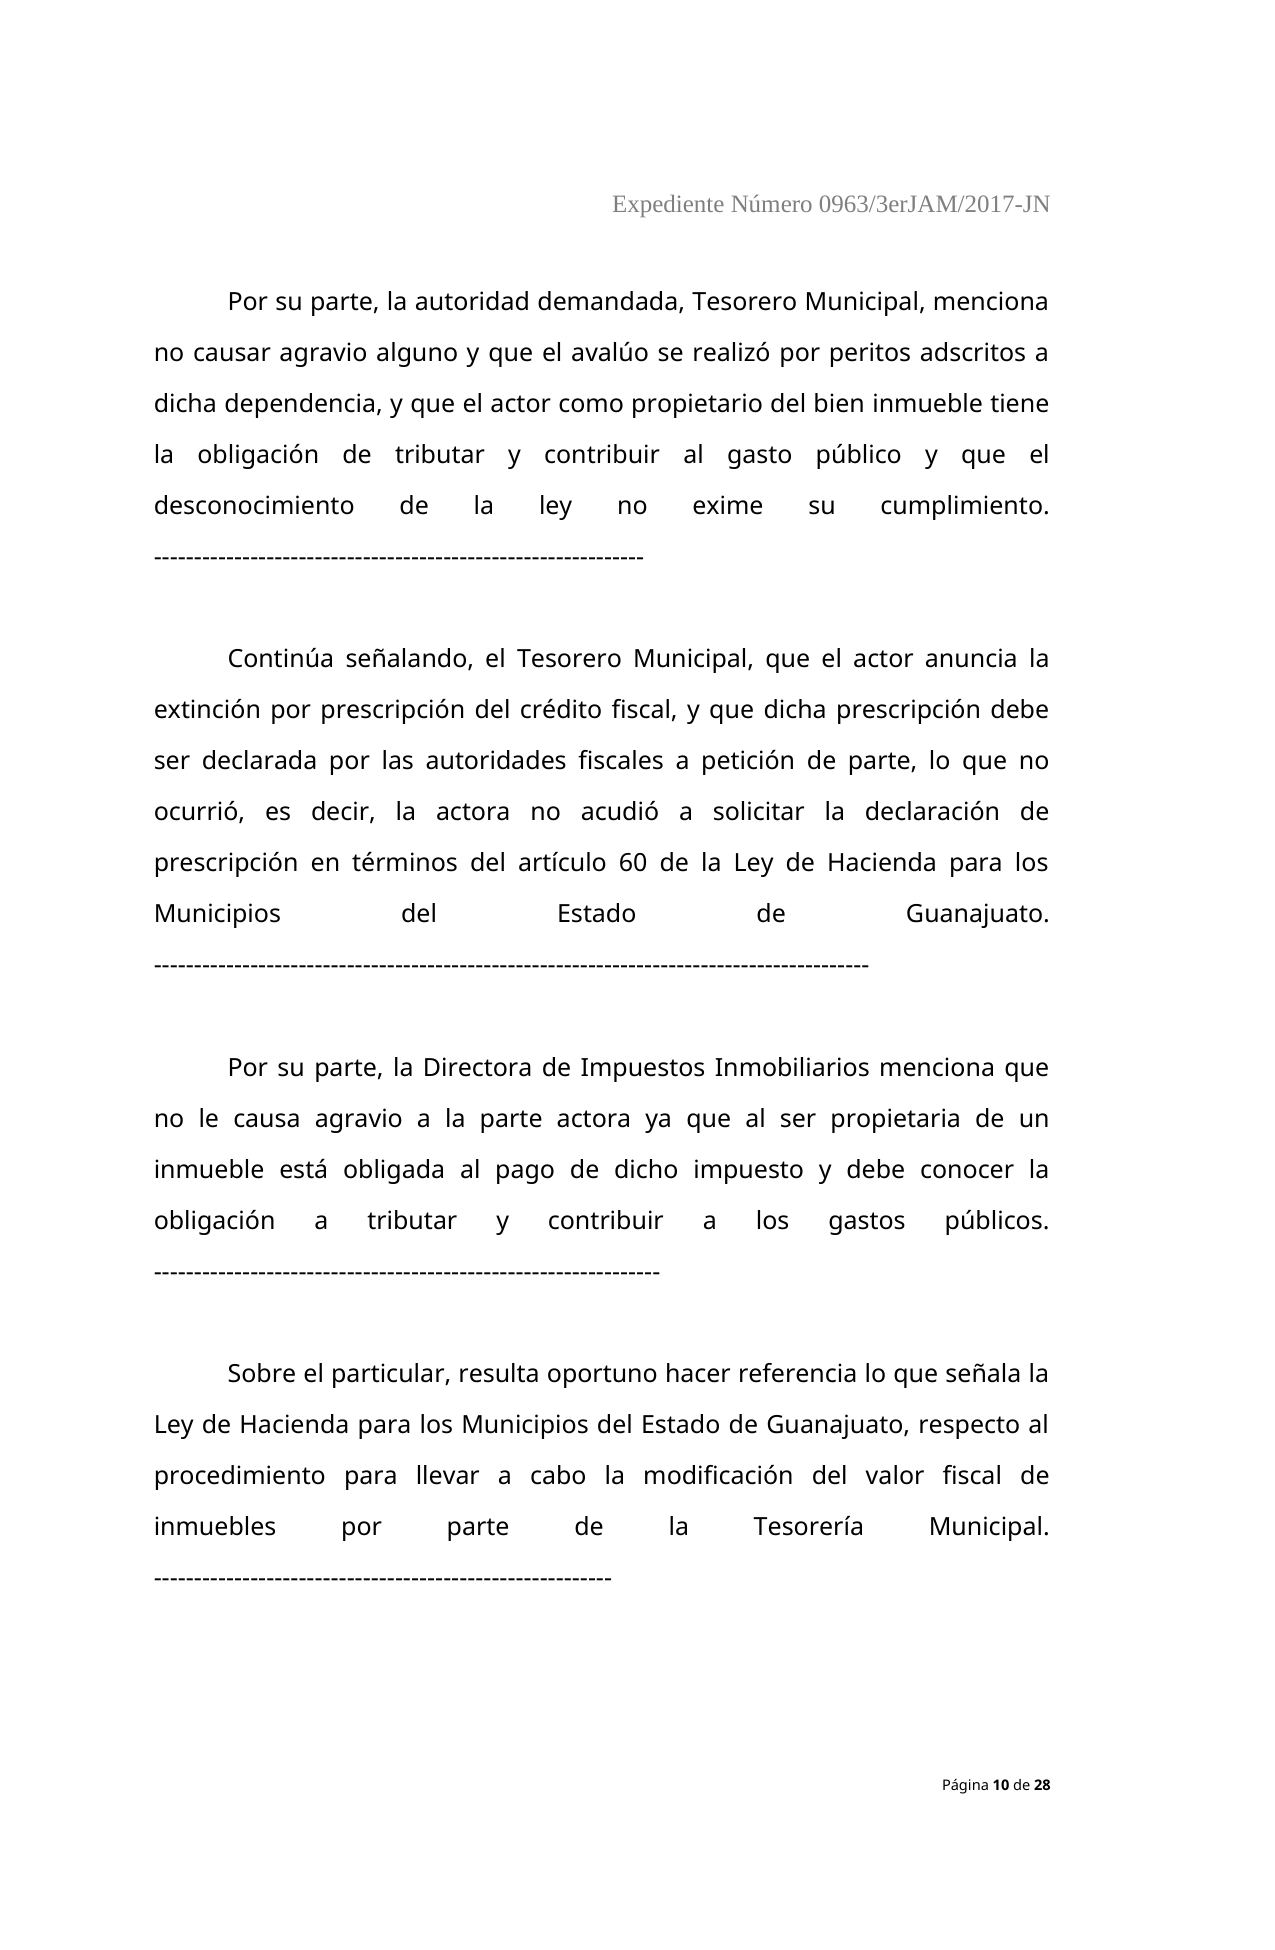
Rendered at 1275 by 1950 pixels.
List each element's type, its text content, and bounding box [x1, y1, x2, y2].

text Sobre el particular, resulta oportuno hacer referencia lo que señala la Ley de Hacienda para los Municipios del Estado de Guanajuato, respecto al procedimiento para llevar a cabo la modificación del valor fiscal de inmuebles por parte de la Tesorería Municipal. --------------------------------------------------------- [153, 1355, 1051, 1594]
text Continúa señalando, el Tesorero Municipal, que el actor anuncia la extinción por prescripción del crédito fiscal, y que dicha prescripción debe ser declarada por las autoridades fiscales a petición de parte, lo que no ocurrió, es decir, la actora no acudió a solicitar la declaración de prescripción en términos del artículo 60 de la Ley de Hacienda para los Municipios del Estado de Guanajuato. ----------------------------------------------------------------------------------------- [153, 641, 1051, 981]
text Por su parte, la Directora de Impuestos Inmobiliarios menciona que no le causa agravio a la parte actora ya que al ser propietaria de un inmueble está obligada al pago de dicho impuesto y debe conocer la obligación a tributar y contribuir a los gastos públicos. --------------------------------------------------------------- [153, 1049, 1051, 1287]
text Por su parte, la autoridad demandada, Tesorero Municipal, menciona no causar agravio alguno y que el avalúo se realizó por peritos adscritos a dicha dependencia, y que el actor como propietario del bien inmueble tiene la obligación de tributar y contribuir al gasto público y que el desconocimiento de la ley no exime su cumplimiento. ------------------------------------------------------------- [153, 283, 1051, 573]
